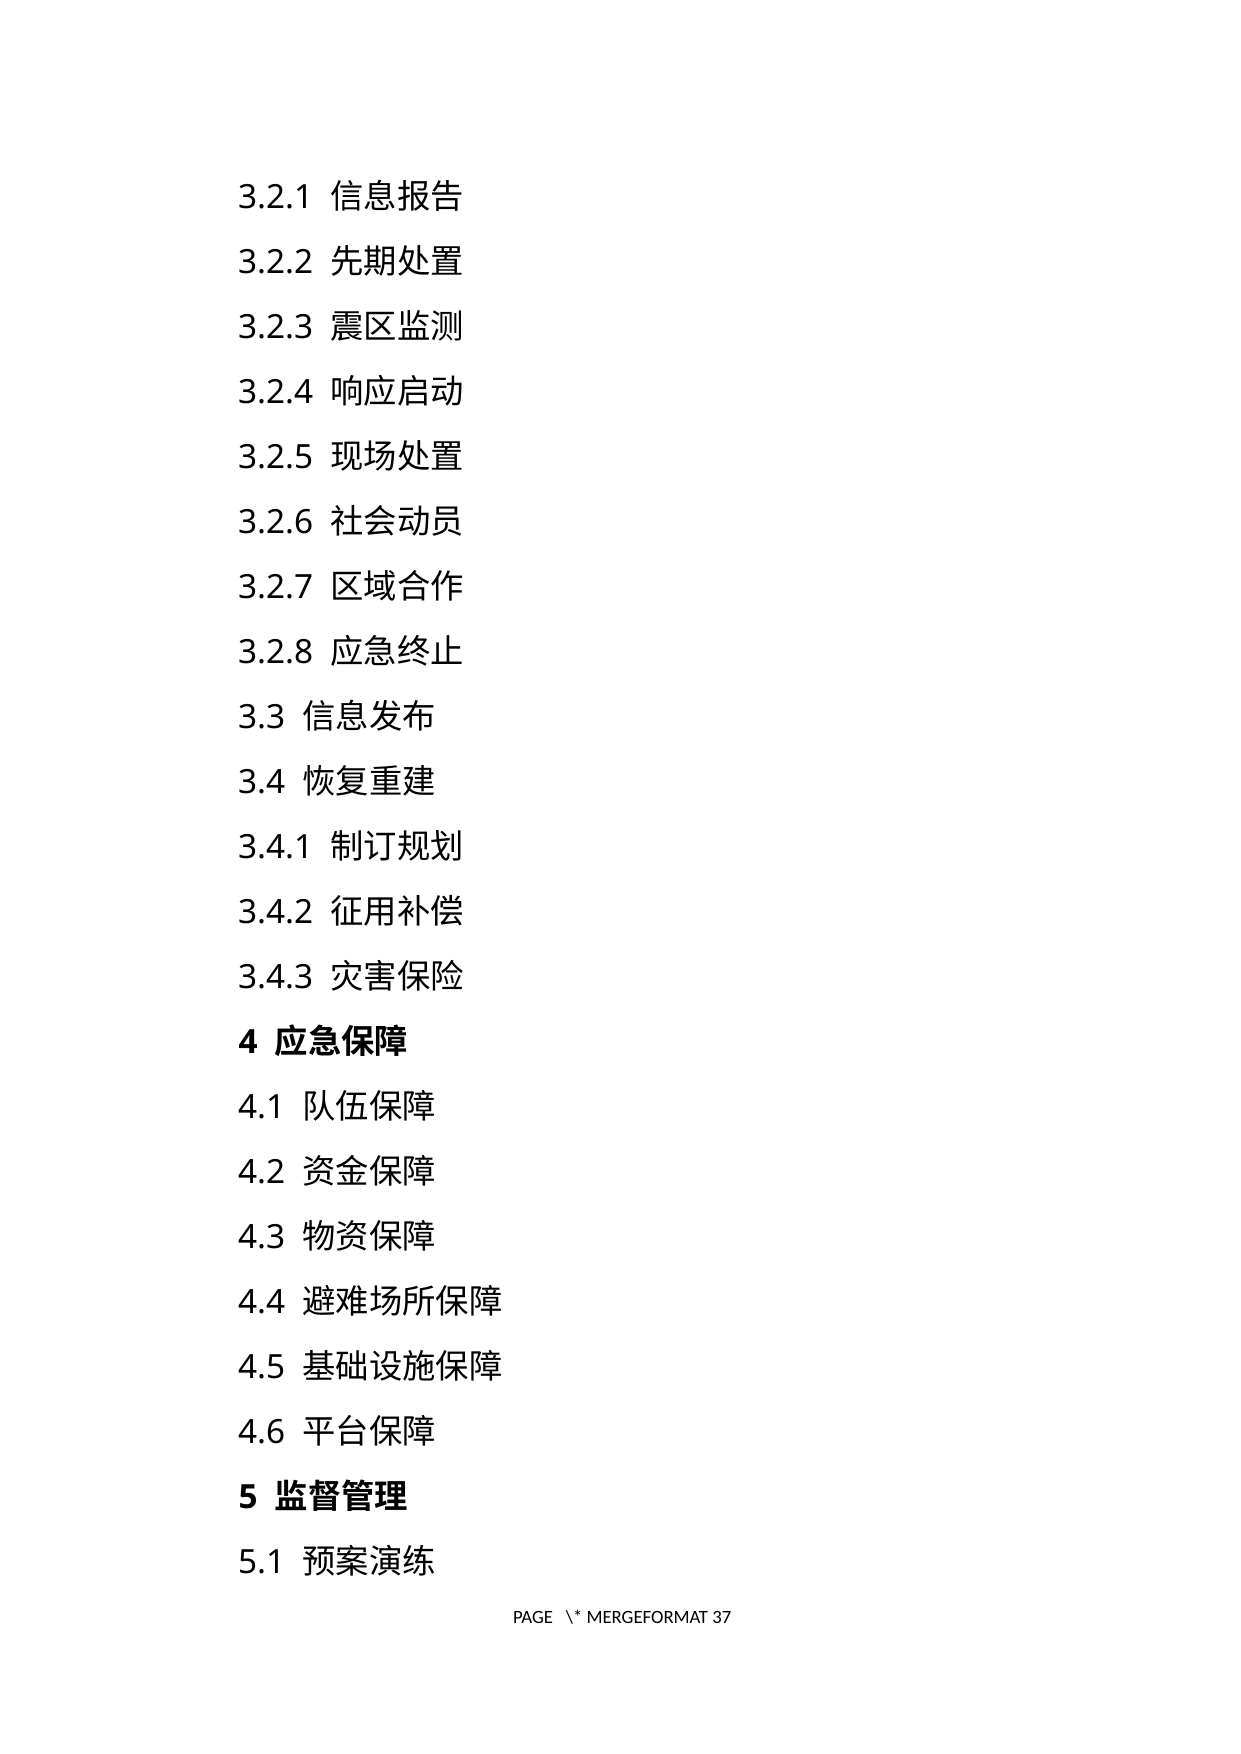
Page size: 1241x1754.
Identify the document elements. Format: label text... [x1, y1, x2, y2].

text 3.2.8 应急终止 [171, 617, 1069, 682]
text 3.2.3 震区监测 [171, 292, 1069, 357]
text 4.4 避难场所保障 [171, 1267, 1069, 1332]
text 3.4 恢复重建 [171, 747, 1069, 812]
text 3.3 信息发布 [171, 682, 1069, 747]
text 4 应急保障 [171, 1007, 1069, 1072]
text 5.1 预案演练 [171, 1527, 1069, 1592]
text 3.4.3 灾害保险 [171, 942, 1069, 1007]
text 5 监督管理 [171, 1462, 1069, 1527]
text 3.2.1 信息报告 [171, 162, 1069, 227]
text 4.6 平台保障 [171, 1397, 1069, 1462]
text 4.1 队伍保障 [171, 1072, 1069, 1137]
text 4.2 资金保障 [171, 1137, 1069, 1202]
text 3.4.1 制订规划 [171, 812, 1069, 877]
text 4.3 物资保障 [171, 1202, 1069, 1267]
text 3.2.7 区域合作 [171, 552, 1069, 617]
text 3.4.2 征用补偿 [171, 877, 1069, 942]
text 3.2.6 社会动员 [171, 487, 1069, 552]
text 3.2.5 现场处置 [171, 422, 1069, 487]
text 3.2.4 响应启动 [171, 357, 1069, 422]
text 4.5 基础设施保障 [171, 1332, 1069, 1397]
text 3.2.2 先期处置 [171, 227, 1069, 292]
